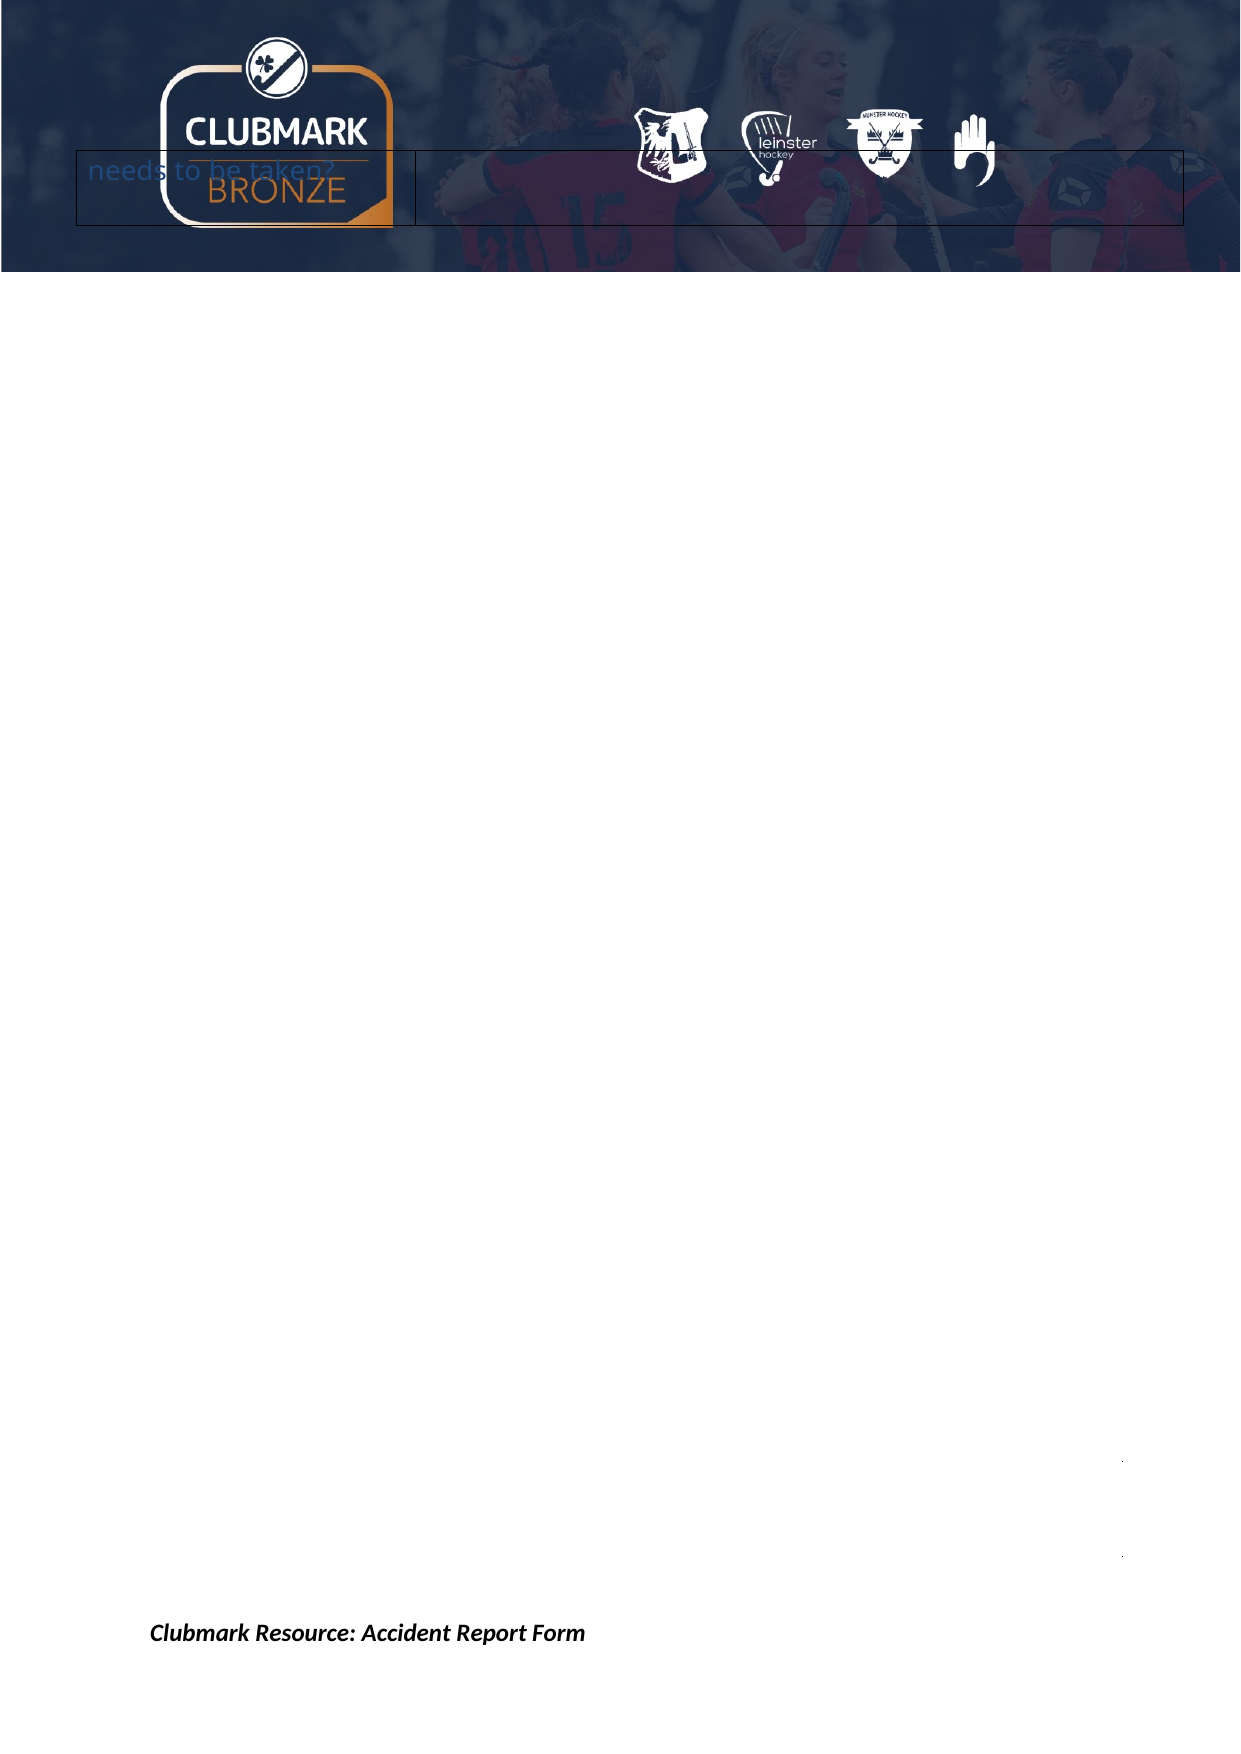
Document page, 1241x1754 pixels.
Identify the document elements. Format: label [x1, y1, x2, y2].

picture [1, 0, 1241, 272]
table_cell [77, 151, 415, 225]
table_cell [416, 151, 1183, 225]
